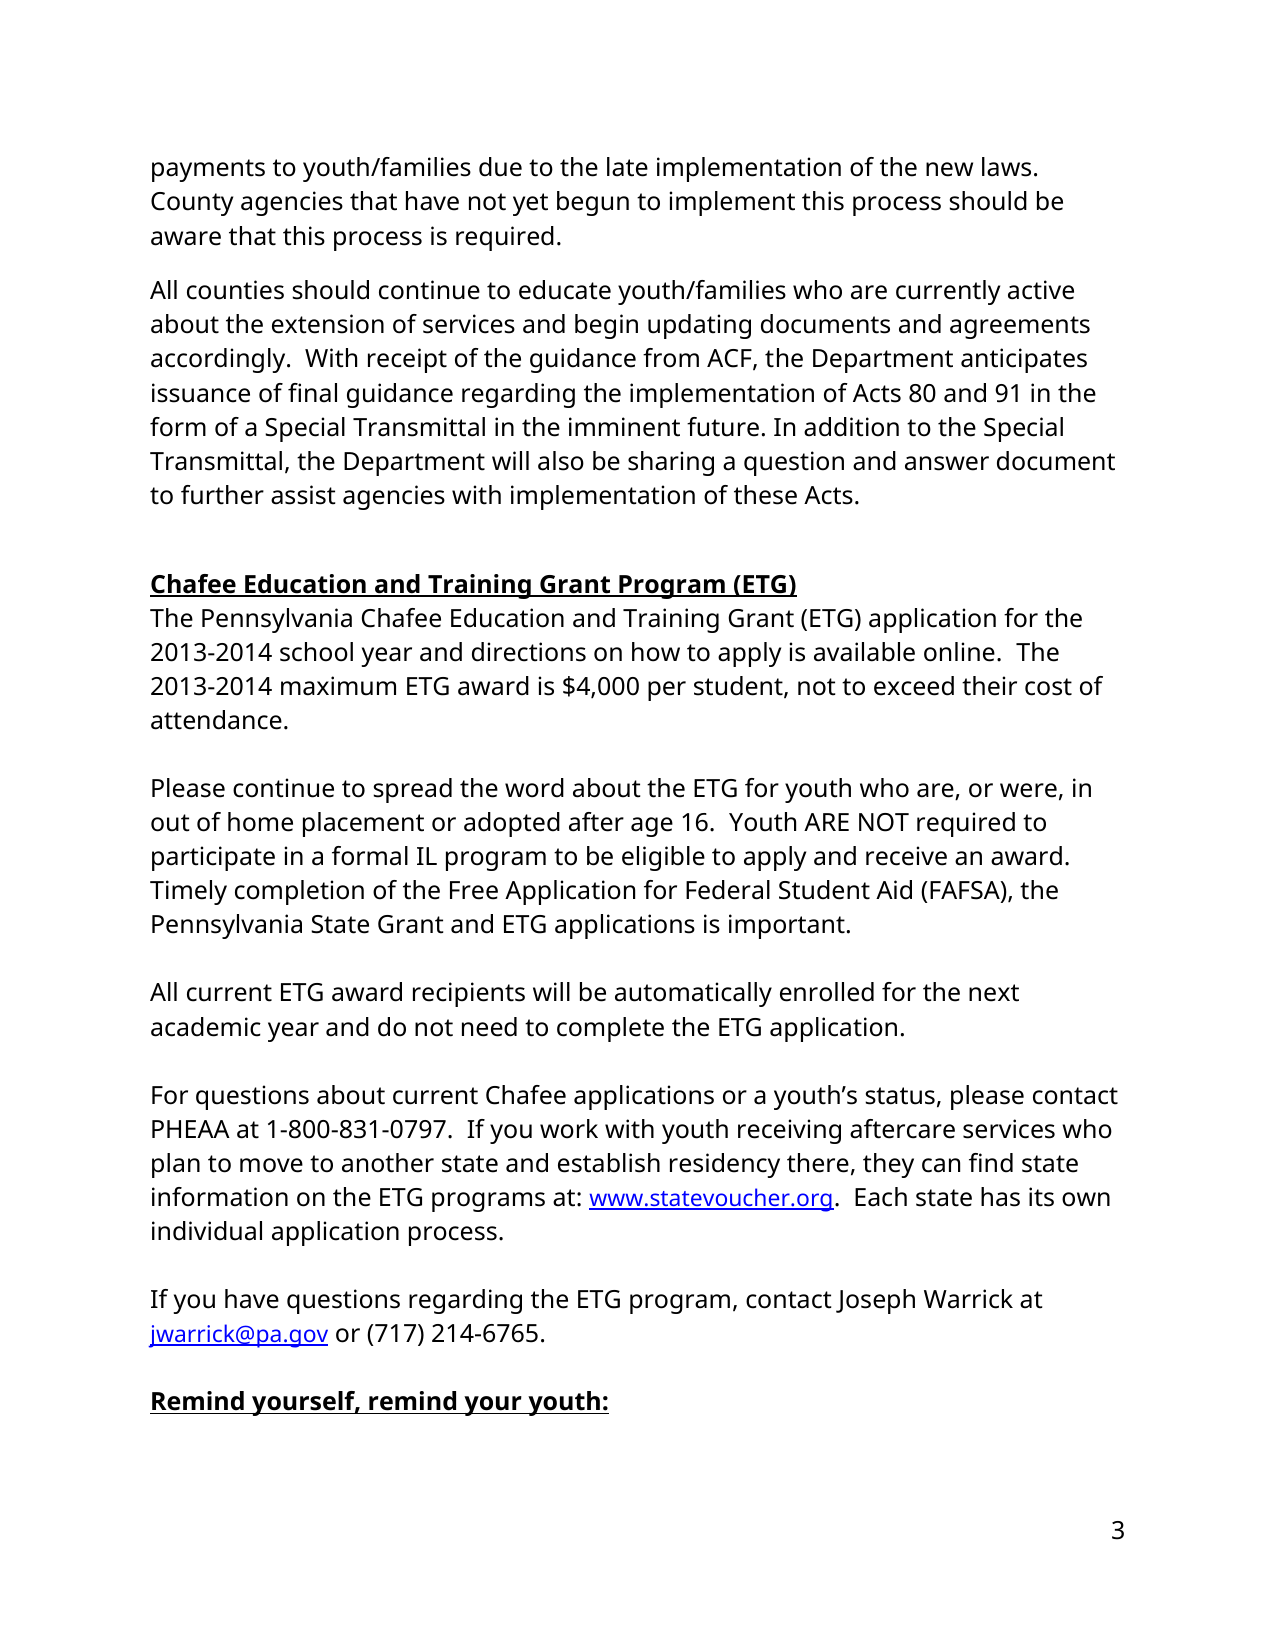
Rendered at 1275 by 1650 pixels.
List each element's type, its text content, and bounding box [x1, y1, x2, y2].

text The Pennsylvania Chafee Education and Training Grant (ETG) application for the 2013-2014 school year and directions on how to apply is available online. The 2013-2014 maximum ETG award is $4,000 per student, not to exceed their cost of attendance. [150, 600, 1125, 737]
text Remind yourself, remind your youth: [150, 1384, 1125, 1418]
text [150, 150, 1125, 252]
text All counties should continue to educate youth/families who are currently active about the extension of services and begin updating documents and agreements accordingly. With receipt of the guidance from ACF, the Department anticipates issuance of final guidance regarding the implementation of Acts 80 and 91 in the form of a Special Transmittal in the imminent future. In addition to the Special Transmittal, the Department will also be sharing a question and answer document to further assist agencies with implementation of these Acts. [150, 273, 1125, 511]
text Chafee Education and Training Grant Program (ETG) [150, 566, 1125, 600]
text Please continue to spread the word about the ETG for youth who are, or were, in out of home placement or adopted after age 16. Youth ARE NOT required to participate in a formal IL program to be eligible to apply and receive an award. Timely completion of the Free Application for Federal Student Aid (FAFSA), the Pennsylvania State Grant and ETG applications is important. [150, 771, 1125, 941]
text For questions about current Chafee applications or a youth’s status, please contact PHEAA at 1-800-831-0797. If you work with youth receiving aftercare services who plan to move to another state and establish residency there, they can find state information on the ETG programs at: www.statevoucher.org. Each state has its own individual application process. [150, 1077, 1125, 1248]
text If you have questions regarding the ETG program, contact Joseph Warrick at jwarrick@pa.gov or (717) 214-6765. [150, 1282, 1125, 1350]
text All current ETG award recipients will be automatically enrolled for the next academic year and do not need to complete the ETG application. [150, 975, 1125, 1043]
